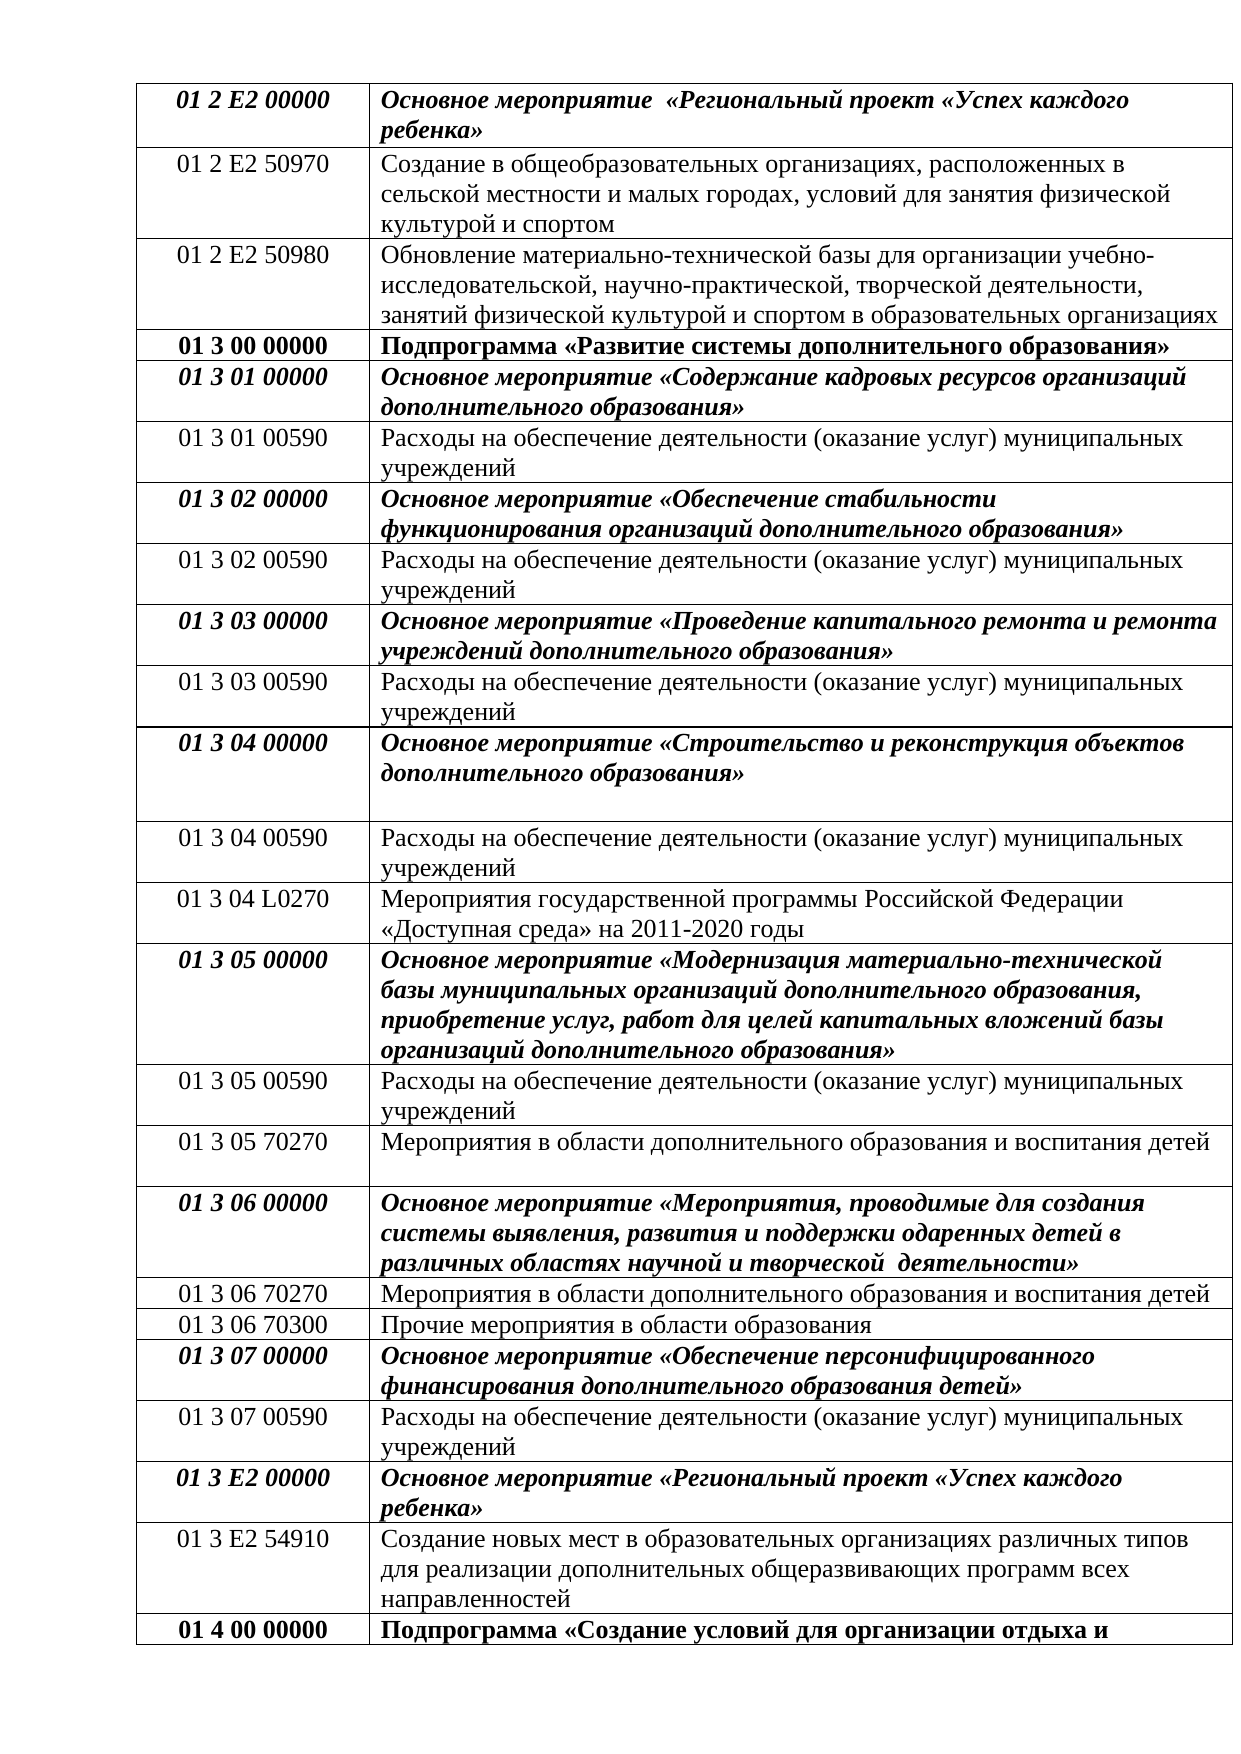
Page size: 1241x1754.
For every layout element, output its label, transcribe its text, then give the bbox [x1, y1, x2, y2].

table_cell 01 2 E2 50980 [137, 239, 369, 329]
table_cell Основное мероприятие «Строительство и реконструкция объектов дополнительного образования» [370, 728, 1232, 821]
table_cell 01 4 00 00000 [137, 1614, 369, 1644]
table_cell 01 3 06 70270 [137, 1278, 369, 1308]
table_cell 01 2 Е2 00000 [137, 84, 369, 147]
table_cell Создание в общеобразовательных организациях, расположенных в сельской местности и малых городах, условий для занятия физической культурой и спортом [370, 148, 1232, 238]
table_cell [370, 1614, 1232, 1644]
table_cell Основное мероприятие «Проведение капитального ремонта и ремонта учреждений дополнительного образования» [370, 605, 1232, 665]
table_cell 01 3 05 00000 [137, 944, 369, 1064]
table_cell Мероприятия в области дополнительного образования и воспитания детей [370, 1278, 1232, 1308]
table_cell Расходы на обеспечение деятельности (оказание услуг) муниципальных учреждений [370, 544, 1232, 604]
table_cell Основное мероприятие «Мероприятия, проводимые для создания системы выявления, развития и поддержки одаренных детей в различных областях научной и творческой деятельности» [370, 1187, 1232, 1277]
table_cell Мероприятия государственной программы Российской Федерации «Доступная среда» на 2011-2020 годы [370, 883, 1232, 943]
table_cell 01 3 04 00000 [137, 728, 369, 821]
table_cell Расходы на обеспечение деятельности (оказание услуг) муниципальных учреждений [370, 822, 1232, 882]
table_cell 01 3 03 00000 [137, 605, 369, 665]
table_cell Прочие мероприятия в области образования [370, 1309, 1232, 1339]
table_cell 01 3 05 70270 [137, 1126, 369, 1186]
table_cell 01 2 Е2 50970 [137, 148, 369, 238]
table_cell 01 3 E2 00000 [137, 1462, 369, 1522]
table_cell 01 3 02 00590 [137, 544, 369, 604]
table_cell Основное мероприятие «Региональный проект «Успех каждого ребенка» [370, 84, 1232, 147]
table_cell Расходы на обеспечение деятельности (оказание услуг) муниципальных учреждений [370, 1401, 1232, 1461]
table_cell Основное мероприятие «Содержание кадровых ресурсов организаций дополнительного образования» [370, 361, 1232, 421]
table_cell Основное мероприятие «Обеспечение персонифицированного финансирования дополнительного образования детей» [370, 1340, 1232, 1400]
table_cell 01 3 05 00590 [137, 1065, 369, 1125]
table_cell 01 3 07 00000 [137, 1340, 369, 1400]
table_cell Подпрограмма «Развитие системы дополнительного образования» [370, 330, 1232, 360]
table_cell 01 3 07 00590 [137, 1401, 369, 1461]
table_cell 01 3 04 00590 [137, 822, 369, 882]
table_cell Расходы на обеспечение деятельности (оказание услуг) муниципальных учреждений [370, 666, 1232, 726]
table_cell Мероприятия в области дополнительного образования и воспитания детей [370, 1126, 1232, 1186]
table_cell Расходы на обеспечение деятельности (оказание услуг) муниципальных учреждений [370, 1065, 1232, 1125]
table_cell Обновление материально-технической базы для организации учебно-исследовательской, научно-практической, творческой деятельности, занятий физической культурой и спортом в образовательных организациях [370, 239, 1232, 329]
table_cell 01 3 01 00000 [137, 361, 369, 421]
table_cell Создание новых мест в образовательных организациях различных типов для реализации дополнительных общеразвивающих программ всех направленностей [370, 1523, 1232, 1613]
table_cell Основное мероприятие «Обеспечение стабильности функционирования организаций дополнительного образования» [370, 483, 1232, 543]
table_cell 01 3 01 00590 [137, 422, 369, 482]
table_cell Основное мероприятие «Региональный проект «Успех каждого ребенка» [370, 1462, 1232, 1522]
table_cell Основное мероприятие «Модернизация материально-технической базы муниципальных организаций дополнительного образования, приобретение услуг, работ для целей капитальных вложений базы организаций дополнительного образования» [370, 944, 1232, 1064]
table_cell 01 3 06 70300 [137, 1309, 369, 1339]
table_cell 01 3 00 00000 [137, 330, 369, 360]
table_cell 01 3 06 00000 [137, 1187, 369, 1277]
table_cell 01 3 E2 54910 [137, 1523, 369, 1613]
table_cell 01 3 03 00590 [137, 666, 369, 726]
table_cell 01 3 04 L0270 [137, 883, 369, 943]
table_cell 01 3 02 00000 [137, 483, 369, 543]
table_cell Расходы на обеспечение деятельности (оказание услуг) муниципальных учреждений [370, 422, 1232, 482]
